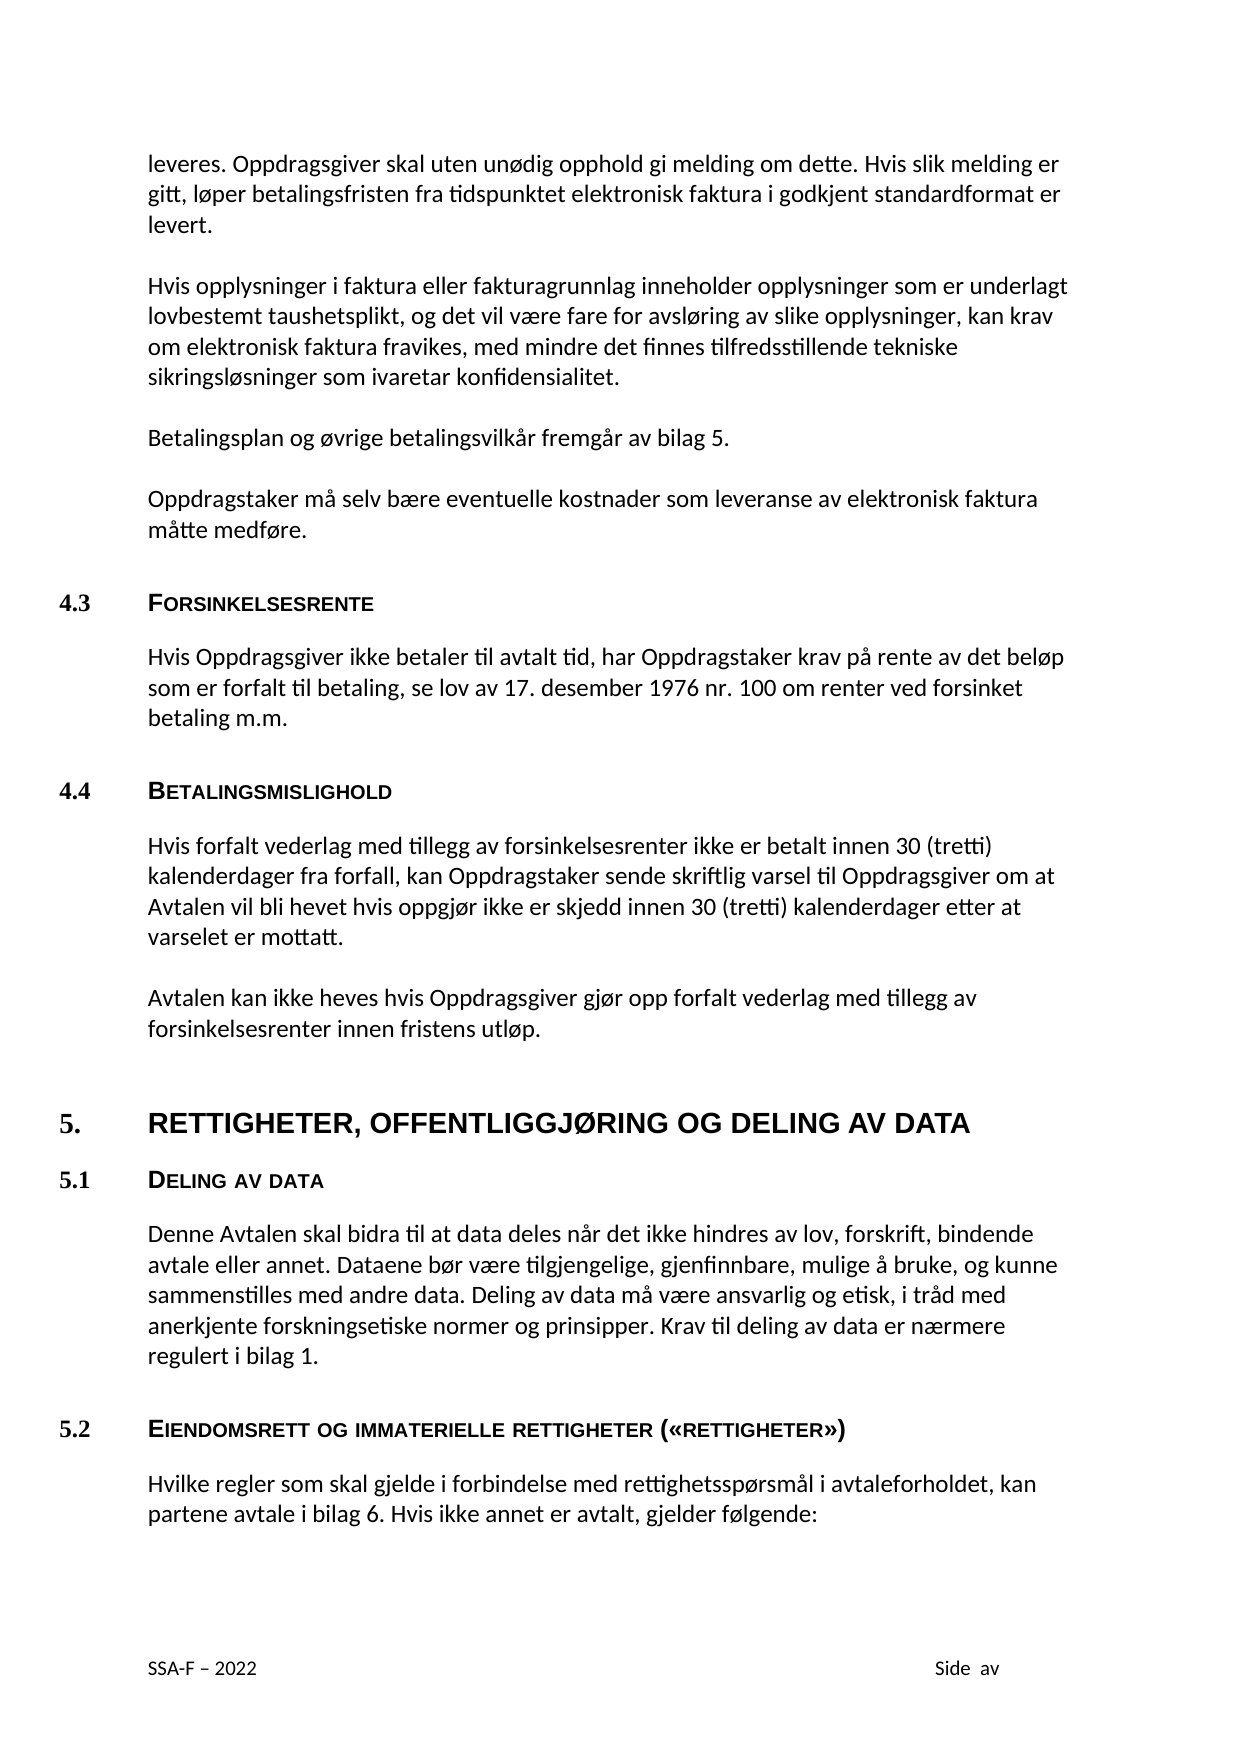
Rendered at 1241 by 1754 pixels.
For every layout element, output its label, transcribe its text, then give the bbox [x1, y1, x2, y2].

subtitle Forsinkelsesrente [59, 587, 1092, 616]
text Hvis forfalt vederlag med tillegg av forsinkelsesrenter ikke er betalt innen 30 (tretti) kalenderdager fra forfall, kan Oppdragstaker sende skriftlig varsel til Oppdragsgiver om at Avtalen vil bli hevet hvis oppgjør ikke er skjedd innen 30 (tretti) kalenderdager etter at varselet er mottatt. [148, 830, 1092, 952]
text Hvilke regler som skal gjelde i forbindelse med rettighetsspørsmål i avtaleforholdet, kan partene avtale i bilag 6. Hvis ikke annet er avtalt, gjelder følgende: [148, 1468, 1092, 1529]
subtitle Betalingsmislighold [59, 776, 1092, 805]
subtitle Eiendomsrett og immaterielle rettigheter («rettigheter») [59, 1414, 1092, 1443]
text Betalingsplan og øvrige betalingsvilkår fremgår av bilag 5. [148, 422, 1092, 453]
subtitle Rettigheter, offentliggjøring og deling av data [59, 1106, 1092, 1139]
text Oppdragstaker må selv bære eventuelle kostnader som leveranse av elektronisk faktura måtte medføre. [148, 483, 1092, 544]
text Hvis Oppdragsgiver ikke betaler til avtalt tid, har Oppdragstaker krav på rente av det beløp som er forfalt til betaling, se lov av 17. desember 1976 nr. 100 om renter ved forsinket betaling m.m. [148, 641, 1092, 733]
subtitle Deling av data [59, 1164, 1092, 1193]
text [148, 148, 1092, 239]
text Denne Avtalen skal bidra til at data deles når det ikke hindres av lov, forskrift, bindende avtale eller annet. Dataene bør være tilgjengelige, gjenfinnbare, mulige å bruke, og kunne sammenstilles med andre data. Deling av data må være ansvarlig og etisk, i tråd med anerkjente forskningsetiske normer og prinsipper. Krav til deling av data er nærmere regulert i bilag 1. [148, 1218, 1092, 1371]
text Hvis opplysninger i faktura eller fakturagrunnlag inneholder opplysninger som er underlagt lovbestemt taushetsplikt, og det vil være fare for avsløring av slike opplysninger, kan krav om elektronisk faktura fravikes, med mindre det finnes tilfredsstillende tekniske sikringsløsninger som ivaretar konfidensialitet. [148, 270, 1092, 392]
text Avtalen kan ikke heves hvis Oppdragsgiver gjør opp forfalt vederlag med tillegg av forsinkelsesrenter innen fristens utløp. [148, 982, 1092, 1043]
